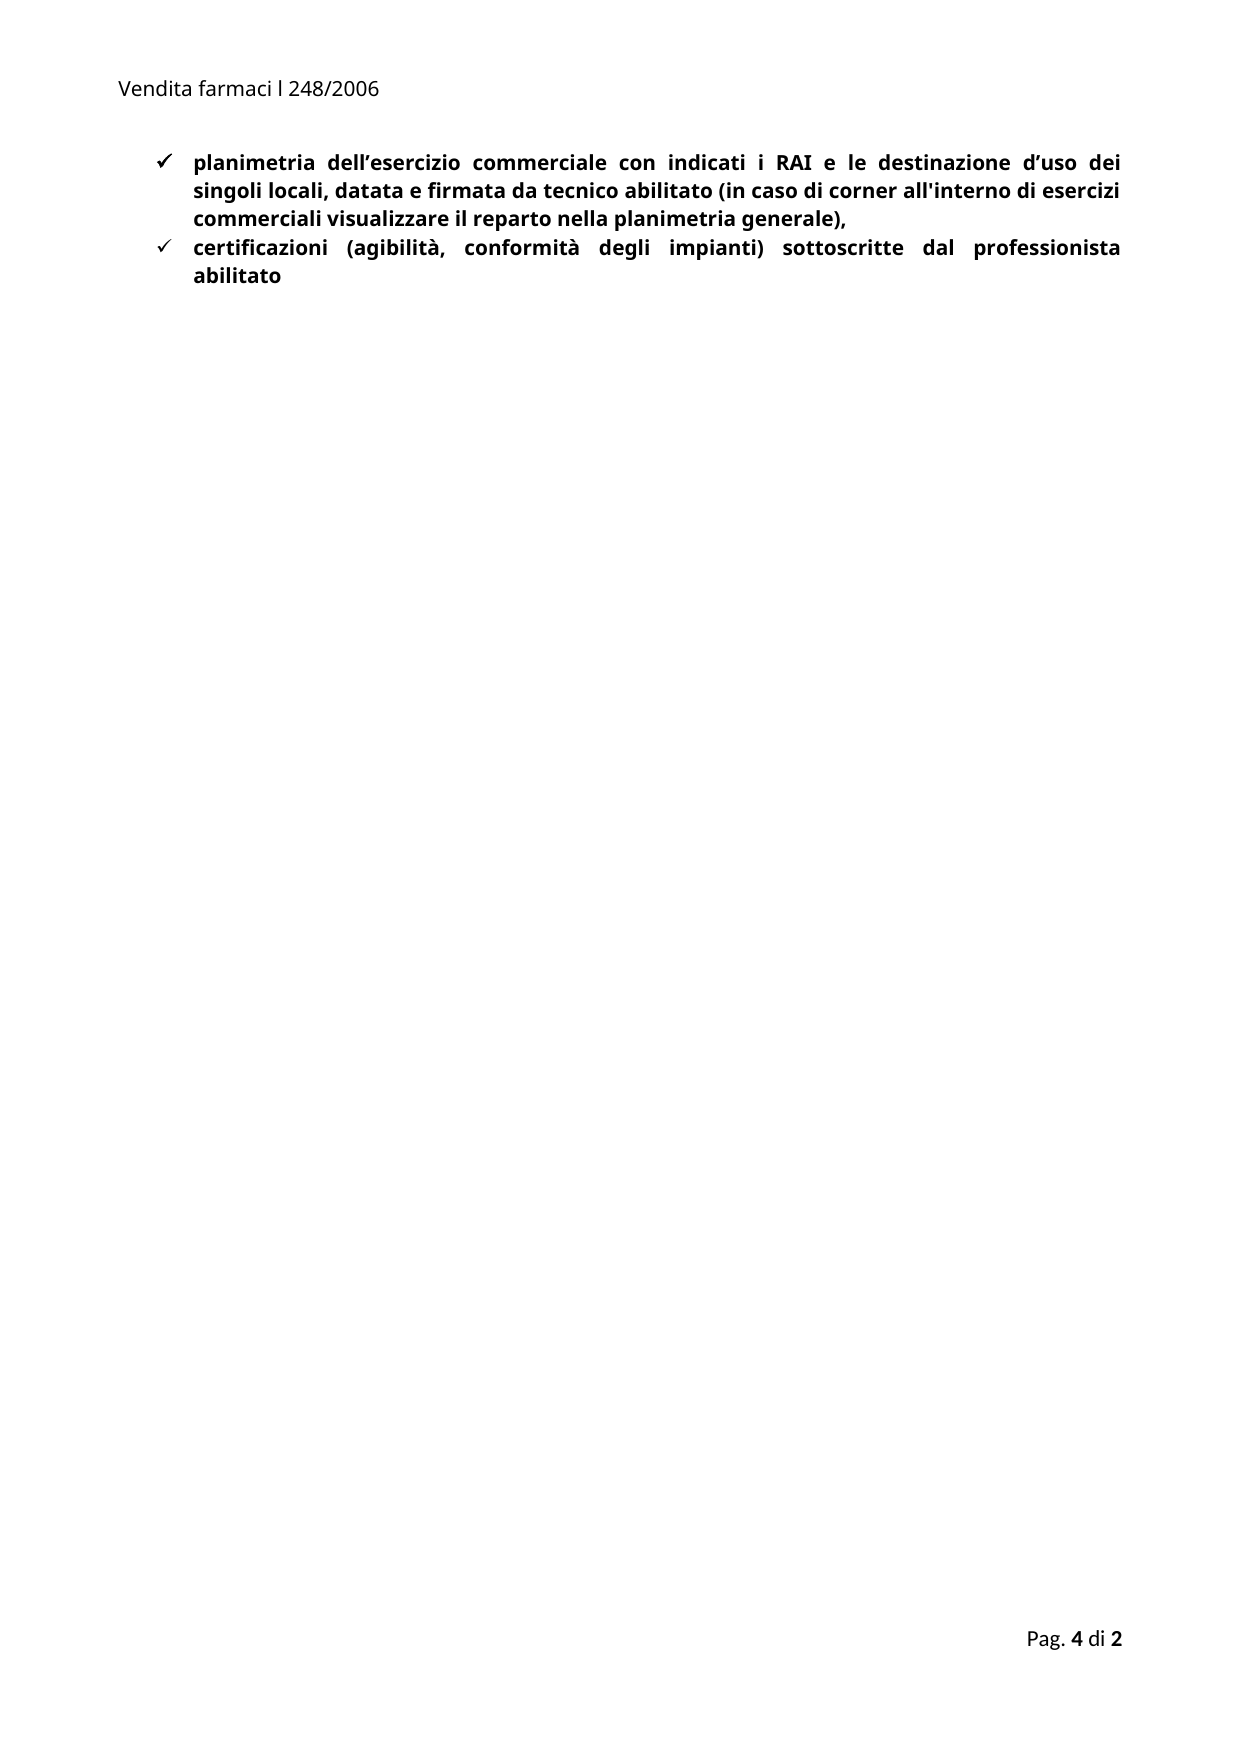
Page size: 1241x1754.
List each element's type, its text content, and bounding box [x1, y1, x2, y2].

list planimetria dell’esercizio commerciale con indicati i RAI e le destinazione d’uso dei singoli locali, datata e firmata da tecnico abilitato (in caso di corner all'interno di esercizi commerciali visualizzare il reparto nella planimetria generale), [156, 148, 1122, 233]
list certificazioni (agibilità, conformità degli impianti) sottoscritte dal professionista abilitato [156, 233, 1122, 290]
